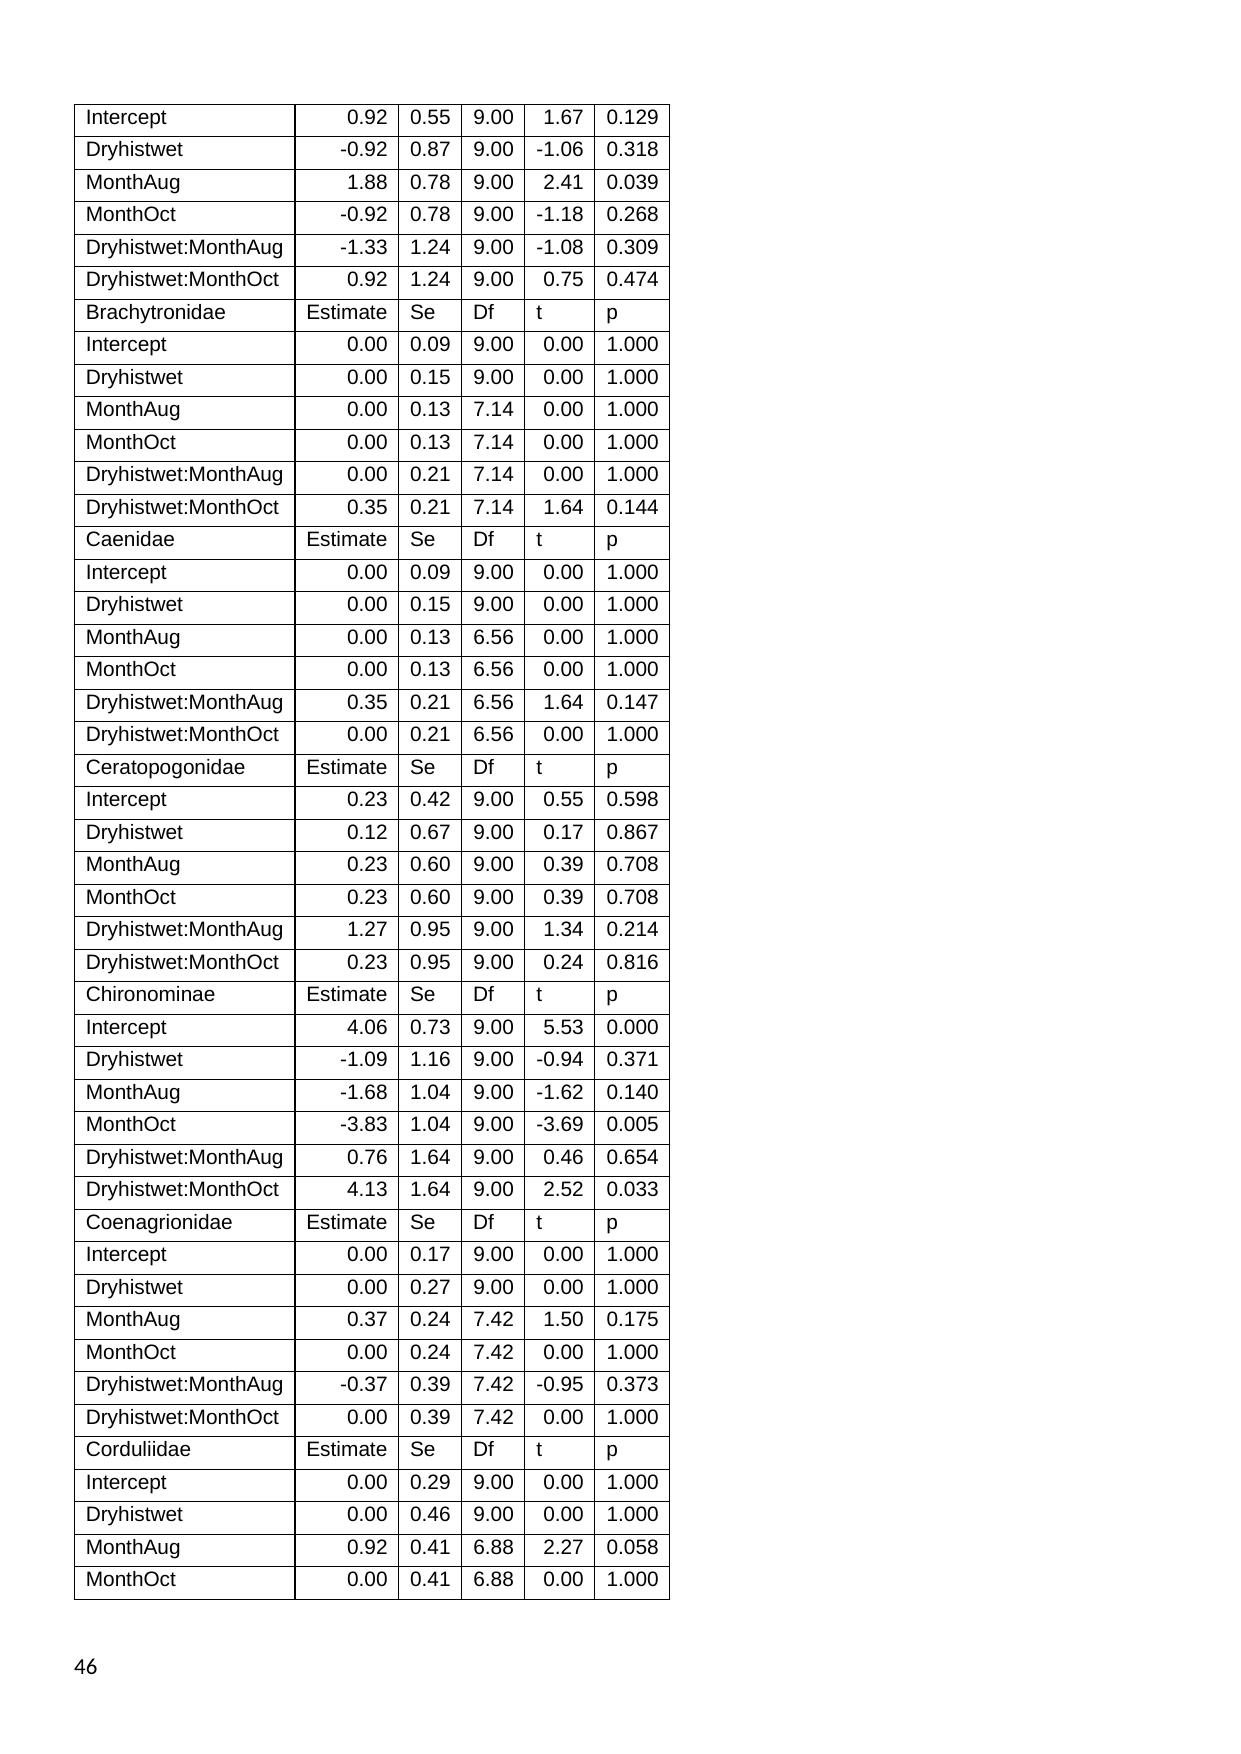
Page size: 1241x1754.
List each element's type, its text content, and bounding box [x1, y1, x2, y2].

table_cell 0.00 [296, 397, 398, 428]
table_cell p [595, 982, 669, 1013]
table_cell 9.00 [462, 852, 524, 883]
table_cell 0.175 [595, 1307, 669, 1338]
table_cell 0.17 [399, 1242, 461, 1273]
table_cell 1.67 [525, 105, 594, 136]
table_cell 6.56 [462, 690, 524, 721]
table_cell 0.39 [399, 1405, 461, 1436]
table_cell 1.64 [399, 1145, 461, 1176]
table_cell 1.64 [525, 690, 594, 721]
table_cell 0.00 [296, 1567, 398, 1598]
table_cell Dryhistwet:MonthOct [75, 950, 294, 981]
table_cell 6.88 [462, 1535, 524, 1566]
table_cell Dryhistwet:MonthAug [75, 1145, 294, 1176]
table_cell 1.64 [399, 1177, 461, 1208]
table_cell 0.00 [525, 397, 594, 428]
table_cell 0.78 [399, 170, 461, 201]
table_cell 0.373 [595, 1372, 669, 1403]
table_cell 1.000 [595, 430, 669, 461]
table_cell 0.00 [525, 462, 594, 493]
table_cell Intercept [75, 1242, 294, 1273]
table_cell 0.21 [399, 495, 461, 526]
table_cell 9.00 [462, 560, 524, 591]
table_cell MonthAug [75, 852, 294, 883]
table_cell 2.52 [525, 1177, 594, 1208]
table_cell -0.37 [296, 1372, 398, 1403]
table_cell 9.00 [462, 820, 524, 851]
table_cell 1.000 [595, 332, 669, 363]
table_cell 0.318 [595, 137, 669, 168]
table_cell Dryhistwet:MonthAug [75, 917, 294, 948]
table_cell 9.00 [462, 1145, 524, 1176]
table_cell p [595, 527, 669, 558]
table_cell MonthOct [75, 430, 294, 461]
table_cell t [525, 755, 594, 786]
table_cell 1.000 [595, 625, 669, 656]
table_cell Intercept [75, 787, 294, 818]
table_cell 0.15 [399, 365, 461, 396]
table_cell 9.00 [462, 267, 524, 298]
table_cell 9.00 [462, 787, 524, 818]
table_cell 0.654 [595, 1145, 669, 1176]
table_cell Df [462, 527, 524, 558]
table_cell Caenidae [75, 527, 294, 558]
table_cell Se [399, 300, 461, 331]
table_cell 0.214 [595, 917, 669, 948]
table_cell 0.09 [399, 332, 461, 363]
table_cell 0.00 [525, 592, 594, 623]
table_cell Df [462, 982, 524, 1013]
table_cell 0.00 [525, 1275, 594, 1306]
table_cell 0.13 [399, 430, 461, 461]
table_cell 0.23 [296, 852, 398, 883]
table_cell 1.16 [399, 1047, 461, 1078]
table_cell MonthOct [75, 1567, 294, 1598]
table_cell 0.309 [595, 235, 669, 266]
table_cell MonthOct [75, 1112, 294, 1143]
table_cell 0.00 [296, 722, 398, 753]
table_cell 7.14 [462, 462, 524, 493]
table_cell 0.21 [399, 462, 461, 493]
table_cell 0.00 [525, 1470, 594, 1501]
table_cell 0.29 [399, 1470, 461, 1501]
table_cell 4.06 [296, 1015, 398, 1046]
table_cell 9.00 [462, 592, 524, 623]
table_cell 0.23 [296, 885, 398, 916]
table_cell 0.00 [525, 625, 594, 656]
table_cell 0.55 [525, 787, 594, 818]
table_cell 9.00 [462, 950, 524, 981]
table_cell 0.058 [595, 1535, 669, 1566]
table_cell Dryhistwet:MonthAug [75, 690, 294, 721]
table_cell Df [462, 1437, 524, 1468]
table_cell Dryhistwet:MonthOct [75, 495, 294, 526]
table_cell 1.000 [595, 1502, 669, 1533]
table_cell 7.14 [462, 397, 524, 428]
table_cell Dryhistwet [75, 820, 294, 851]
table_cell 9.00 [462, 1502, 524, 1533]
table_cell 1.000 [595, 1567, 669, 1598]
table_cell 0.00 [296, 657, 398, 688]
table_cell 0.23 [296, 787, 398, 818]
table_cell p [595, 300, 669, 331]
table_cell t [525, 1437, 594, 1468]
table_cell 1.000 [595, 397, 669, 428]
table_cell 0.268 [595, 202, 669, 233]
table_cell 9.00 [462, 917, 524, 948]
table_cell 0.13 [399, 397, 461, 428]
table_cell 1.000 [595, 592, 669, 623]
table_cell Df [462, 300, 524, 331]
table_cell 0.92 [296, 267, 398, 298]
table_cell 6.56 [462, 722, 524, 753]
table_cell 1.000 [595, 722, 669, 753]
table_cell 0.147 [595, 690, 669, 721]
table_cell 0.24 [399, 1307, 461, 1338]
table_cell Dryhistwet [75, 365, 294, 396]
table_cell 0.78 [399, 202, 461, 233]
table_cell MonthOct [75, 885, 294, 916]
table_cell 0.005 [595, 1112, 669, 1143]
table_cell 7.42 [462, 1307, 524, 1338]
table_cell Dryhistwet:MonthAug [75, 235, 294, 266]
table_cell 0.00 [296, 1470, 398, 1501]
table_cell 7.42 [462, 1405, 524, 1436]
table_cell 0.816 [595, 950, 669, 981]
table_cell Se [399, 527, 461, 558]
table_cell Df [462, 755, 524, 786]
table_cell t [525, 527, 594, 558]
table_cell p [595, 1210, 669, 1241]
table_cell 6.88 [462, 1567, 524, 1598]
table_cell Dryhistwet [75, 592, 294, 623]
table_cell t [525, 982, 594, 1013]
table_cell MonthAug [75, 170, 294, 201]
table_cell 0.00 [525, 1502, 594, 1533]
table_cell Estimate [296, 1437, 398, 1468]
table_cell 0.15 [399, 592, 461, 623]
table_cell 0.00 [296, 592, 398, 623]
table_cell Dryhistwet:MonthOct [75, 722, 294, 753]
table_cell Dryhistwet:MonthOct [75, 1405, 294, 1436]
table_cell Df [462, 1210, 524, 1241]
table_cell Intercept [75, 105, 294, 136]
table_cell 0.00 [525, 1242, 594, 1273]
table_cell -1.62 [525, 1080, 594, 1111]
table_cell 0.00 [525, 332, 594, 363]
table_cell -1.68 [296, 1080, 398, 1111]
table_cell 1.000 [595, 1275, 669, 1306]
table_cell Dryhistwet [75, 1047, 294, 1078]
table_cell 1.50 [525, 1307, 594, 1338]
table_cell Dryhistwet:MonthAug [75, 462, 294, 493]
table_cell 1.04 [399, 1112, 461, 1143]
table_cell 9.00 [462, 332, 524, 363]
table_cell 0.00 [296, 1242, 398, 1273]
table_cell 0.24 [525, 950, 594, 981]
table_cell -0.94 [525, 1047, 594, 1078]
table_cell 0.13 [399, 657, 461, 688]
table_cell Chironominae [75, 982, 294, 1013]
table_cell Dryhistwet:MonthOct [75, 1177, 294, 1208]
table_cell 0.73 [399, 1015, 461, 1046]
table_cell 0.00 [296, 1275, 398, 1306]
table_cell -1.33 [296, 235, 398, 266]
table_cell t [525, 1210, 594, 1241]
table_cell 4.13 [296, 1177, 398, 1208]
table_cell 0.00 [296, 560, 398, 591]
table_cell 9.00 [462, 1242, 524, 1273]
table_cell Intercept [75, 332, 294, 363]
table_cell 2.27 [525, 1535, 594, 1566]
table_cell MonthAug [75, 1535, 294, 1566]
table_cell 0.708 [595, 885, 669, 916]
table_cell Corduliidae [75, 1437, 294, 1468]
table_cell 0.598 [595, 787, 669, 818]
table_cell 0.95 [399, 950, 461, 981]
table_cell 0.27 [399, 1275, 461, 1306]
table_cell 6.56 [462, 625, 524, 656]
table_cell -1.09 [296, 1047, 398, 1078]
table_cell 1.000 [595, 657, 669, 688]
table_cell MonthOct [75, 1340, 294, 1371]
table_cell 9.00 [462, 1177, 524, 1208]
table_cell 9.00 [462, 1112, 524, 1143]
table_cell 2.41 [525, 170, 594, 201]
table_cell -1.08 [525, 235, 594, 266]
table_cell 1.000 [595, 1470, 669, 1501]
table_cell 9.00 [462, 1047, 524, 1078]
table_cell 0.00 [296, 332, 398, 363]
table_cell 1.000 [595, 1242, 669, 1273]
table_cell Dryhistwet [75, 1275, 294, 1306]
table_cell 0.708 [595, 852, 669, 883]
table_cell 0.00 [296, 1502, 398, 1533]
table_cell p [595, 755, 669, 786]
table_cell MonthOct [75, 657, 294, 688]
table_cell MonthAug [75, 1080, 294, 1111]
table_cell 7.14 [462, 430, 524, 461]
table_cell 0.00 [525, 430, 594, 461]
table_cell 0.00 [525, 722, 594, 753]
table_cell 0.76 [296, 1145, 398, 1176]
table_cell MonthOct [75, 202, 294, 233]
table_cell 9.00 [462, 1275, 524, 1306]
table_cell 1.000 [595, 365, 669, 396]
table_cell 0.00 [525, 1567, 594, 1598]
table_cell 0.00 [296, 462, 398, 493]
table_cell 0.39 [525, 852, 594, 883]
table_cell MonthAug [75, 625, 294, 656]
table_cell p [595, 1437, 669, 1468]
table_cell 0.17 [525, 820, 594, 851]
table_cell 0.000 [595, 1015, 669, 1046]
table_cell 0.60 [399, 852, 461, 883]
table_cell -1.06 [525, 137, 594, 168]
table_cell 0.42 [399, 787, 461, 818]
table_cell 1.64 [525, 495, 594, 526]
table_cell Intercept [75, 560, 294, 591]
table_cell 1.000 [595, 1405, 669, 1436]
table_cell 0.129 [595, 105, 669, 136]
table_cell -1.18 [525, 202, 594, 233]
table_cell 0.46 [399, 1502, 461, 1533]
table_cell 0.00 [296, 625, 398, 656]
table_cell Estimate [296, 982, 398, 1013]
table_cell 0.033 [595, 1177, 669, 1208]
table_cell 0.60 [399, 885, 461, 916]
table_cell 7.14 [462, 495, 524, 526]
table_cell Estimate [296, 300, 398, 331]
table_cell 1.88 [296, 170, 398, 201]
table_cell 0.87 [399, 137, 461, 168]
table_cell 1.27 [296, 917, 398, 948]
table_cell 9.00 [462, 1080, 524, 1111]
table_cell -0.92 [296, 202, 398, 233]
table_cell 1.000 [595, 1340, 669, 1371]
table_cell Se [399, 1210, 461, 1241]
table_cell 0.00 [525, 1405, 594, 1436]
table_cell Estimate [296, 527, 398, 558]
table_cell 0.95 [399, 917, 461, 948]
table_cell 1.000 [595, 462, 669, 493]
table_cell 9.00 [462, 105, 524, 136]
table_cell 1.34 [525, 917, 594, 948]
table_cell 0.21 [399, 690, 461, 721]
table_cell 0.039 [595, 170, 669, 201]
table_cell 9.00 [462, 1015, 524, 1046]
table_cell 0.55 [399, 105, 461, 136]
table_cell 9.00 [462, 137, 524, 168]
table_cell 1.04 [399, 1080, 461, 1111]
table_cell 0.00 [525, 365, 594, 396]
table_cell 0.00 [525, 560, 594, 591]
table_cell 0.24 [399, 1340, 461, 1371]
table_cell 7.42 [462, 1340, 524, 1371]
table_cell 0.92 [296, 105, 398, 136]
table_cell 0.39 [399, 1372, 461, 1403]
table_cell 0.39 [525, 885, 594, 916]
table_cell 5.53 [525, 1015, 594, 1046]
table_cell 0.144 [595, 495, 669, 526]
table_cell Dryhistwet [75, 1502, 294, 1533]
table_cell -3.83 [296, 1112, 398, 1143]
table_cell 0.00 [525, 1340, 594, 1371]
table_cell 0.75 [525, 267, 594, 298]
table_cell Se [399, 982, 461, 1013]
table_cell 9.00 [462, 885, 524, 916]
table_cell 0.21 [399, 722, 461, 753]
table_cell 0.92 [296, 1535, 398, 1566]
table_cell 9.00 [462, 365, 524, 396]
table_cell Dryhistwet [75, 137, 294, 168]
table_cell 0.46 [525, 1145, 594, 1176]
table_cell 0.41 [399, 1535, 461, 1566]
table_cell Dryhistwet:MonthAug [75, 1372, 294, 1403]
table_cell Coenagrionidae [75, 1210, 294, 1241]
table_cell t [525, 300, 594, 331]
table_cell 0.41 [399, 1567, 461, 1598]
table_cell 0.00 [296, 1340, 398, 1371]
table_cell Brachytronidae [75, 300, 294, 331]
table_cell 0.00 [296, 365, 398, 396]
table_cell 7.42 [462, 1372, 524, 1403]
table_cell 0.37 [296, 1307, 398, 1338]
table_cell Intercept [75, 1470, 294, 1501]
table_cell 0.09 [399, 560, 461, 591]
table_cell 0.00 [296, 1405, 398, 1436]
table_cell 1.24 [399, 267, 461, 298]
table_cell 0.00 [296, 430, 398, 461]
table_cell 9.00 [462, 202, 524, 233]
table_cell 9.00 [462, 170, 524, 201]
table_cell Dryhistwet:MonthOct [75, 267, 294, 298]
table_cell 0.474 [595, 267, 669, 298]
table_cell 1.24 [399, 235, 461, 266]
table_cell 0.35 [296, 690, 398, 721]
table_cell 0.12 [296, 820, 398, 851]
table_cell 0.867 [595, 820, 669, 851]
table_cell 6.56 [462, 657, 524, 688]
table_cell MonthAug [75, 1307, 294, 1338]
table_cell 0.35 [296, 495, 398, 526]
table_cell 0.13 [399, 625, 461, 656]
table_cell 0.00 [525, 657, 594, 688]
table_cell -0.92 [296, 137, 398, 168]
table_cell 0.23 [296, 950, 398, 981]
table_cell -0.95 [525, 1372, 594, 1403]
table_cell Ceratopogonidae [75, 755, 294, 786]
table_cell -3.69 [525, 1112, 594, 1143]
table_cell Estimate [296, 1210, 398, 1241]
table_cell 0.371 [595, 1047, 669, 1078]
table_cell 9.00 [462, 235, 524, 266]
table_cell 0.67 [399, 820, 461, 851]
table_cell Estimate [296, 755, 398, 786]
table_cell 1.000 [595, 560, 669, 591]
table_cell Se [399, 755, 461, 786]
table_cell 9.00 [462, 1470, 524, 1501]
table_cell Intercept [75, 1015, 294, 1046]
table_cell MonthAug [75, 397, 294, 428]
table_cell 0.140 [595, 1080, 669, 1111]
table_cell Se [399, 1437, 461, 1468]
